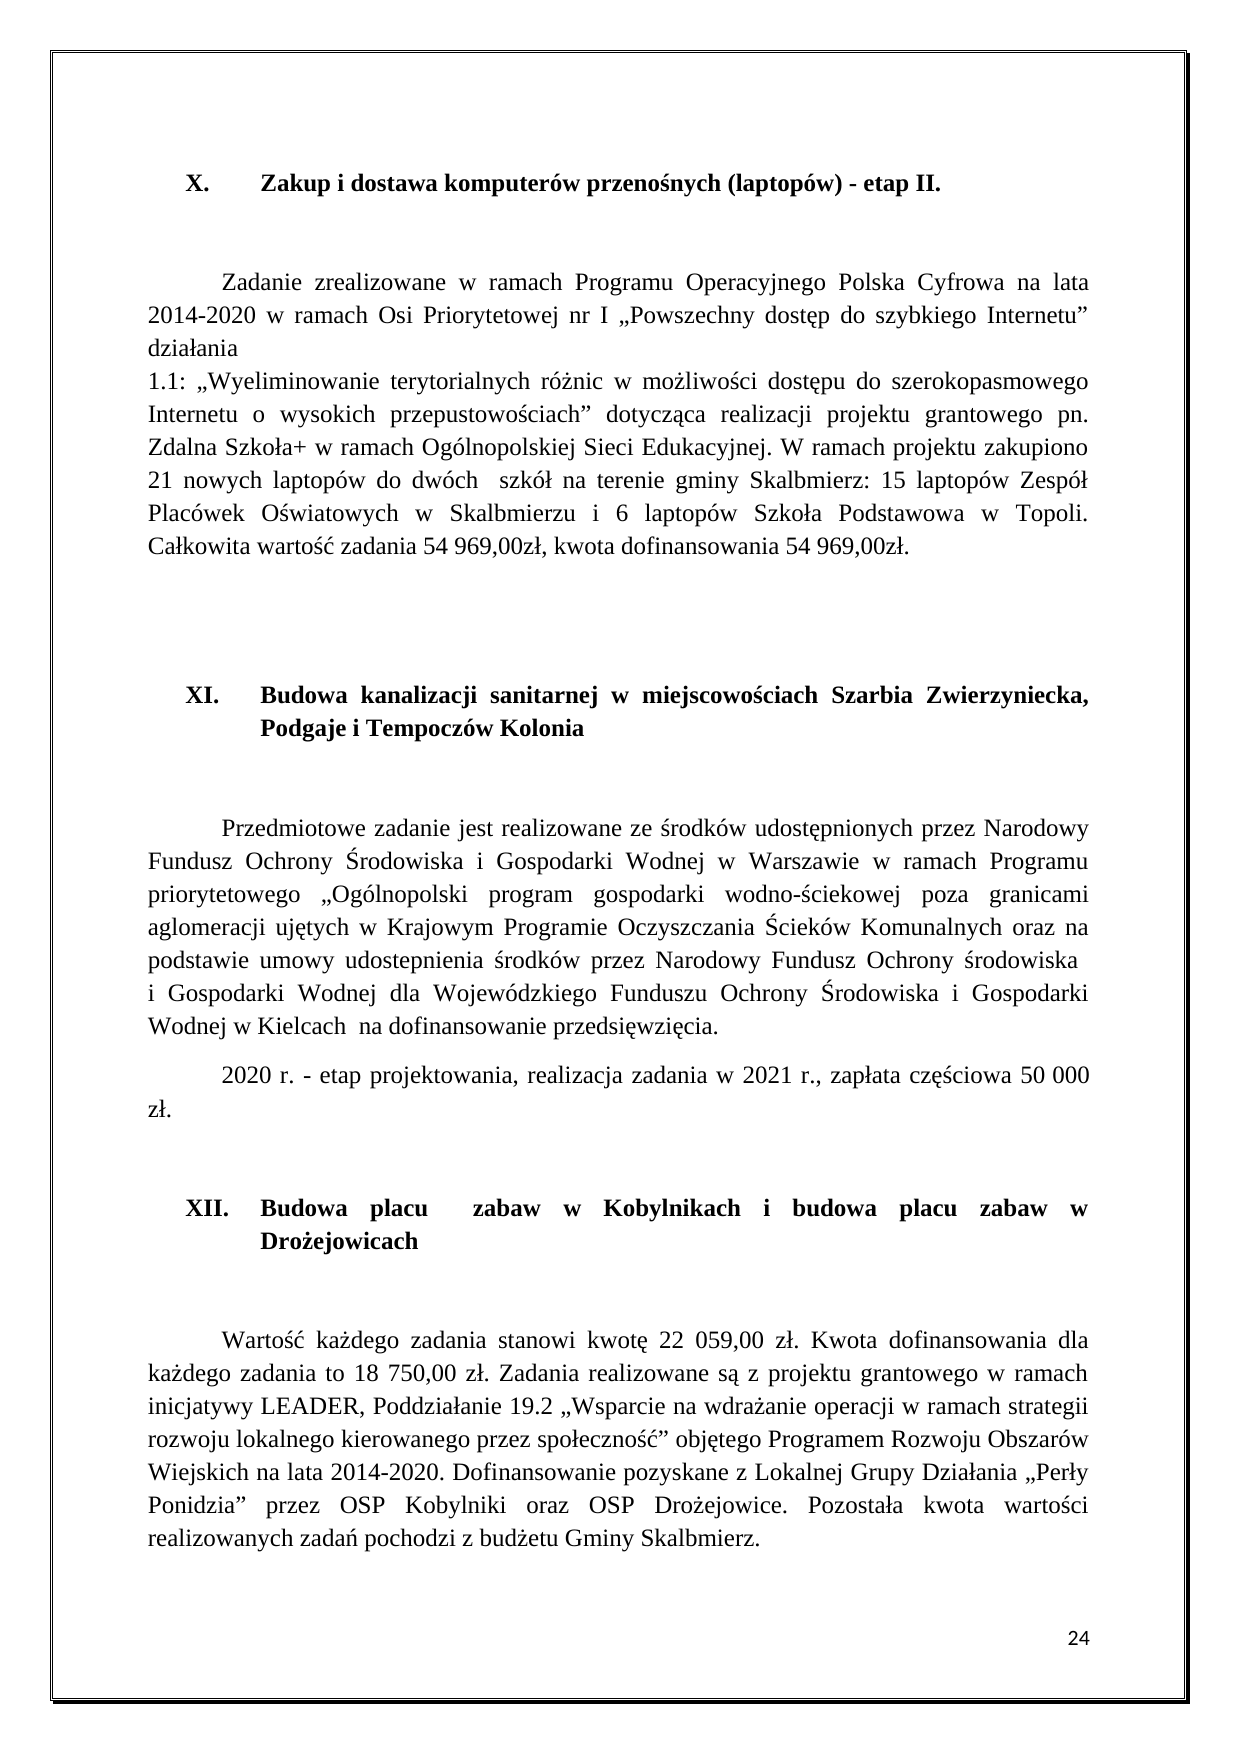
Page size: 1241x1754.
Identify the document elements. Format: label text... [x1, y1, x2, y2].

list Budowa placu zabaw w Kobylnikach i budowa placu zabaw w Drożejowicach [185, 1193, 1089, 1255]
text Przedmiotowe zadanie jest realizowane ze środków udostępnionych przez Narodowy Fundusz Ochrony Środowiska i Gospodarki Wodnej w Warszawie w ramach Programu priorytetowego „Ogólnopolski program gospodarki wodno-ściekowej poza granicami aglomeracji ujętych w Krajowym Programie Oczyszczania Ścieków Komunalnych oraz na podstawie umowy udostepnienia środków przez Narodowy Fundusz Ochrony środowiska i Gospodarki Wodnej dla Wojewódzkiego Funduszu Ochrony Środowiska i Gospodarki Wodnej w Kielcach na dofinansowanie przedsięwzięcia. [148, 813, 1089, 1040]
list Zakup i dostawa komputerów przenośnych (laptopów) - etap II. [185, 168, 1089, 197]
text 2020 r. - etap projektowania, realizacja zadania w 2021 r., zapłata częściowa 50 000 zł. [148, 1061, 1089, 1122]
list Budowa kanalizacji sanitarnej w miejscowościach Szarbia Zwierzyniecka, Podgaje i Tempoczów Kolonia [185, 680, 1089, 742]
text Wartość każdego zadania stanowi kwotę 22 059,00 zł. Kwota dofinansowania dla każdego zadania to 18 750,00 zł. Zadania realizowane są z projektu grantowego w ramach inicjatywy LEADER, Poddziałanie 19.2 „Wsparcie na wdrażanie operacji w ramach strategii rozwoju lokalnego kierowanego przez społeczność” objętego Programem Rozwoju Obszarów Wiejskich na lata 2014-2020. Dofinansowanie pozyskane z Lokalnej Grupy Działania „Perły Ponidzia” przez OSP Kobylniki oraz OSP Drożejowice. Pozostała kwota wartości realizowanych zadań pochodzi z budżetu Gminy Skalbmierz. [148, 1325, 1089, 1552]
text Zadanie zrealizowane w ramach Programu Operacyjnego Polska Cyfrowa na lata 2014-2020 w ramach Osi Priorytetowej nr I „Powszechny dostęp do szybkiego Internetu” działania 1.1: „Wyeliminowanie terytorialnych różnic w możliwości dostępu do szerokopasmowego Internetu o wysokich przepustowościach” dotycząca realizacji projektu grantowego pn. Zdalna Szkoła+ w ramach Ogólnopolskiej Sieci Edukacyjnej. W ramach projektu zakupiono 21 nowych laptopów do dwóch szkół na terenie gminy Skalbmierz: 15 laptopów Zespół Placówek Oświatowych w Skalbmierzu i 6 laptopów Szkoła Podstawowa w Topoli. Całkowita wartość zadania 54 969,00zł, kwota dofinansowania 54 969,00zł. [148, 267, 1089, 560]
